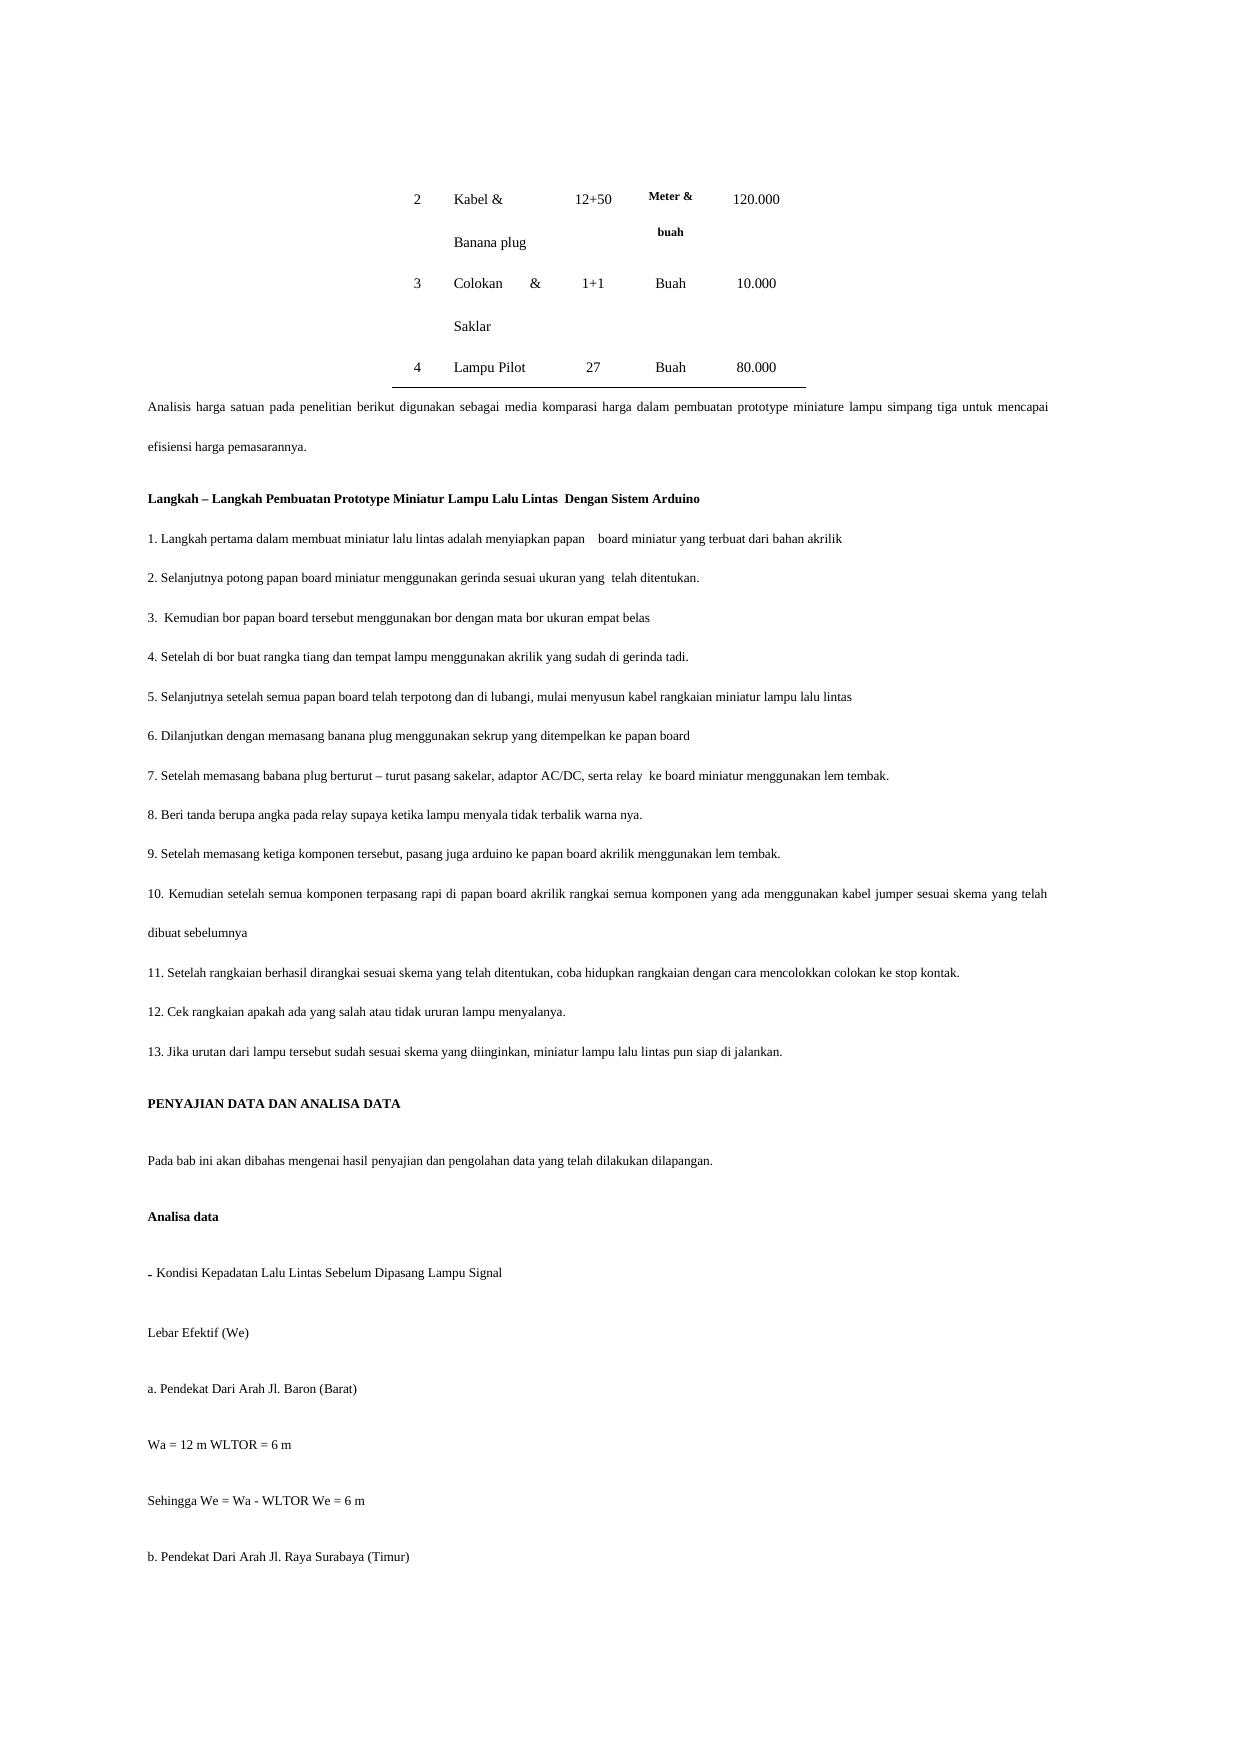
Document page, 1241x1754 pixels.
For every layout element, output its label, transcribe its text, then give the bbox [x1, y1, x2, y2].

text 13. Jika urutan dari lampu tersebut sudah sesuai skema yang diinginkan, miniatur lampu lalu lintas pun siap di jalankan. [147, 1033, 1050, 1059]
text a. Pendekat Dari Arah Jl. Baron (Barat) [147, 1370, 1050, 1396]
text PENYAJIAN DATA DAN ANALISA DATA [147, 1086, 1050, 1112]
text Pada bab ini akan dibahas mengenai hasil penyajian dan pengolahan data yang telah dilakukan dilapangan. [147, 1142, 1050, 1168]
table_cell Kabel & Banana plug [443, 179, 552, 262]
text 5. Selanjutnya setelah semua papan board telah terpotong dan di lubangi, mulai menyusun kabel rangkaian miniatur lampu lalu lintas [147, 678, 1050, 704]
text 2. Selanjutnya potong papan board miniatur menggunakan gerinda sesuai ukuran yang telah ditentukan. [147, 559, 1050, 586]
text Lebar Efektif (We) [147, 1314, 1050, 1340]
text 4. Setelah di bor buat rangka tiang dan tempat lampu menggunakan akrilik yang sudah di gerinda tadi. [147, 638, 1050, 664]
text 10. Kemudian setelah semua komponen terpasang rapi di papan board akrilik rangkai semua komponen yang ada menggunakan kabel jumper sesuai skema yang telah dibuat sebelumnya [147, 875, 1050, 941]
text 9. Setelah memasang ketiga komponen tersebut, pasang juga arduino ke papan board akrilik menggunakan lem tembak. [147, 836, 1050, 862]
table_cell 27 [552, 346, 634, 387]
text 6. Dilanjutkan dengan memasang banana plug menggunakan sekrup yang ditempelkan ke papan board [147, 717, 1050, 743]
text 7. Setelah memasang babana plug berturut – turut pasang sakelar, adaptor AC/DC, serta relay ke board miniatur menggunakan lem tembak. [147, 757, 1050, 783]
text Analisa data [147, 1198, 1050, 1224]
table_cell 12+50 [552, 179, 634, 262]
table_cell 1+1 [552, 263, 634, 346]
text Sehingga We = Wa - WLTOR We = 6 m [147, 1482, 1050, 1508]
table_cell Buah [634, 263, 707, 346]
text Wa = 12 m WLTOR = 6 m [147, 1426, 1050, 1452]
text 3. Kemudian bor papan board tersebut menggunakan bor dengan mata bor ukuran empat belas [147, 599, 1050, 625]
table_cell Colokan & Saklar [443, 263, 552, 346]
table_cell 2 [392, 179, 442, 262]
text Langkah – Langkah Pembuatan Prototype Miniatur Lampu Lalu Lintas Dengan Sistem Arduino [148, 480, 1050, 507]
table_cell Buah [634, 346, 707, 387]
text - Kondisi Kepadatan Lalu Lintas Sebelum Dipasang Lampu Signal [147, 1254, 1050, 1283]
table_cell Lampu Pilot [443, 346, 552, 387]
text Analisis harga satuan pada penelitian berikut digunakan sebagai media komparasi harga dalam pembuatan prototype miniature lampu simpang tiga untuk mencapai efisiensi harga pemasarannya. [147, 388, 1050, 454]
table_cell 120.000 [707, 179, 806, 262]
text 1. Langkah pertama dalam membuat miniatur lalu lintas adalah menyiapkan papan board miniatur yang terbuat dari bahan akrilik [147, 520, 1050, 546]
table_cell Meter & buah [634, 179, 707, 262]
text 12. Cek rangkaian apakah ada yang salah atau tidak ururan lampu menyalanya. [147, 993, 1050, 1020]
text 11. Setelah rangkaian berhasil dirangkai sesuai skema yang telah ditentukan, coba hidupkan rangkaian dengan cara mencolokkan colokan ke stop kontak. [147, 954, 1050, 980]
table_cell 10.000 [707, 263, 806, 346]
text b. Pendekat Dari Arah Jl. Raya Surabaya (Timur) [147, 1538, 1050, 1565]
table_cell 80.000 [707, 346, 806, 387]
text 8. Beri tanda berupa angka pada relay supaya ketika lampu menyala tidak terbalik warna nya. [147, 796, 1050, 822]
table_cell 4 [392, 346, 442, 387]
table_cell 3 [392, 263, 442, 346]
